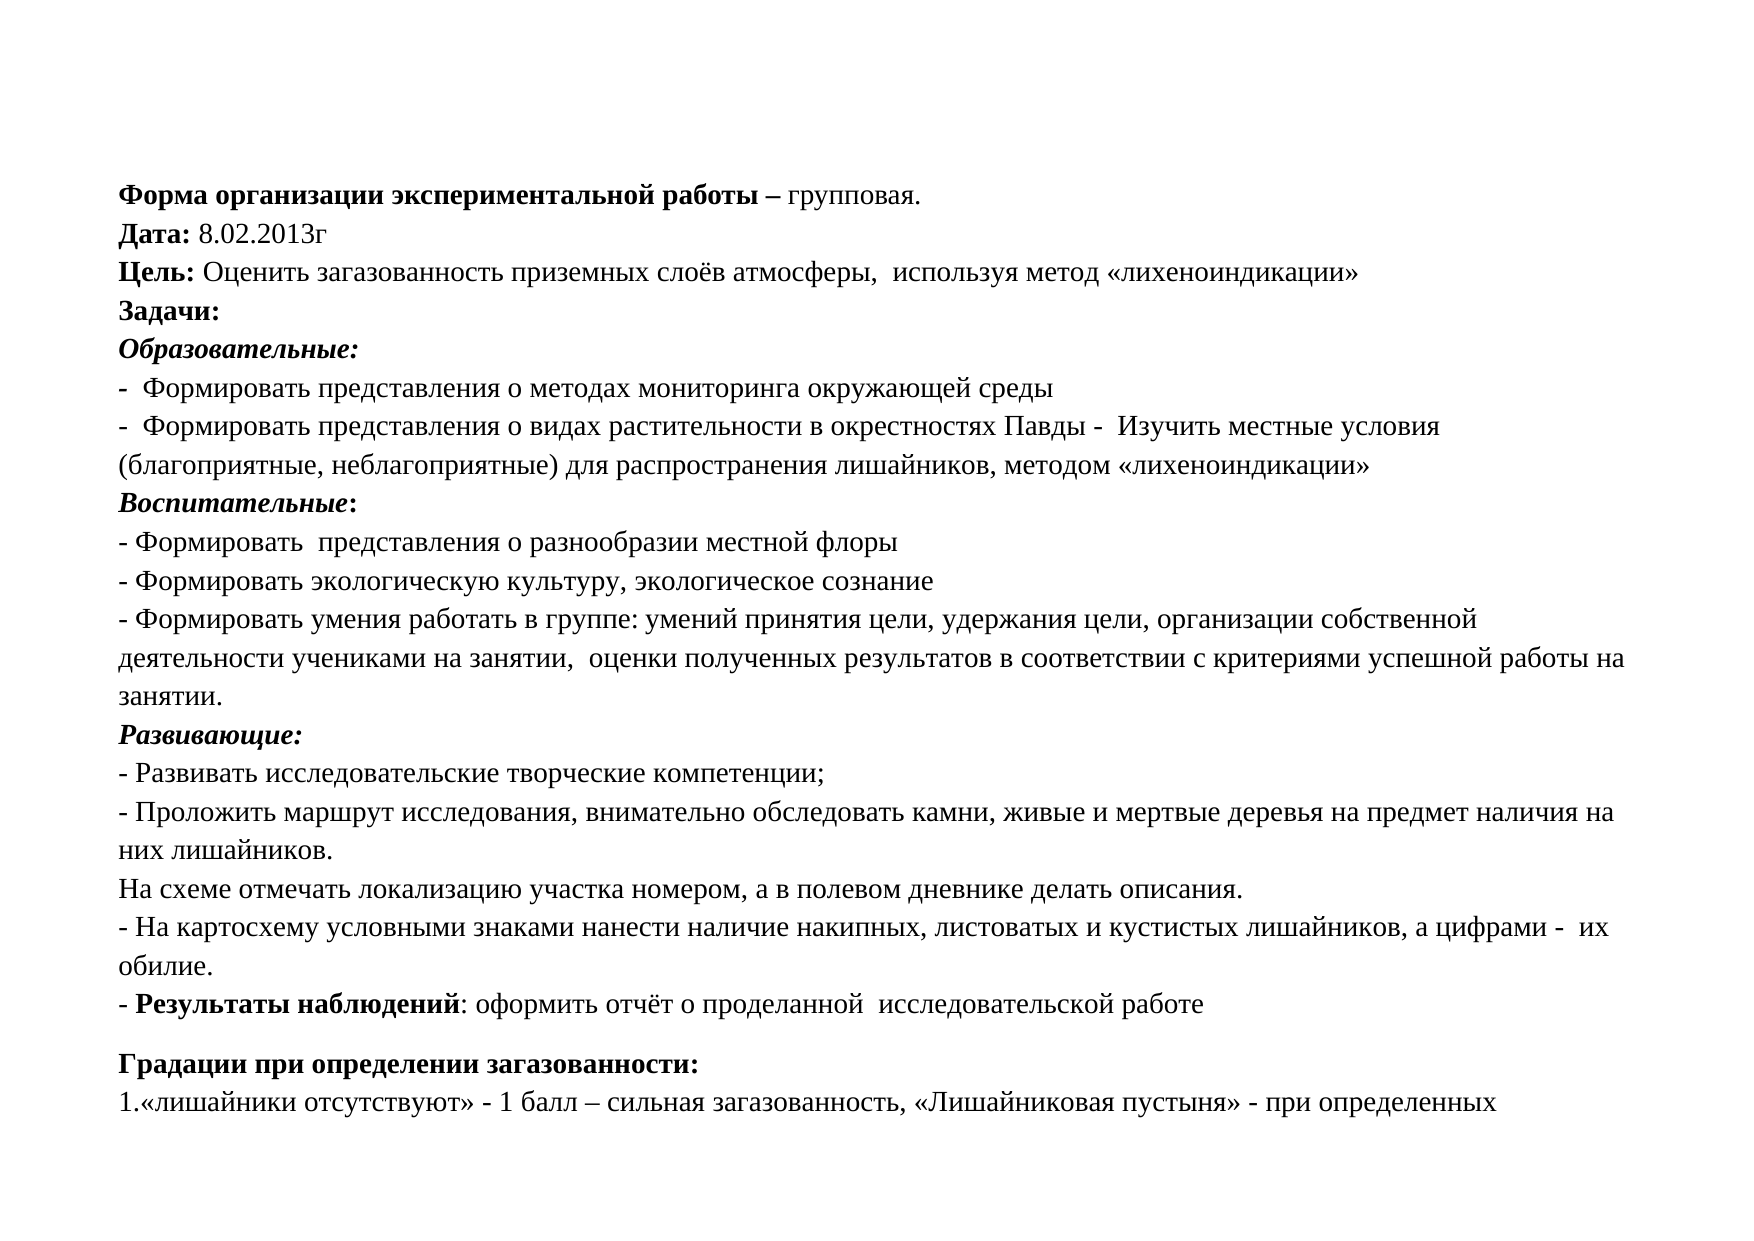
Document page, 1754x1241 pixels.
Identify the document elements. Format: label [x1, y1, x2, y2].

text [118, 1046, 1636, 1118]
text [118, 177, 1636, 1020]
